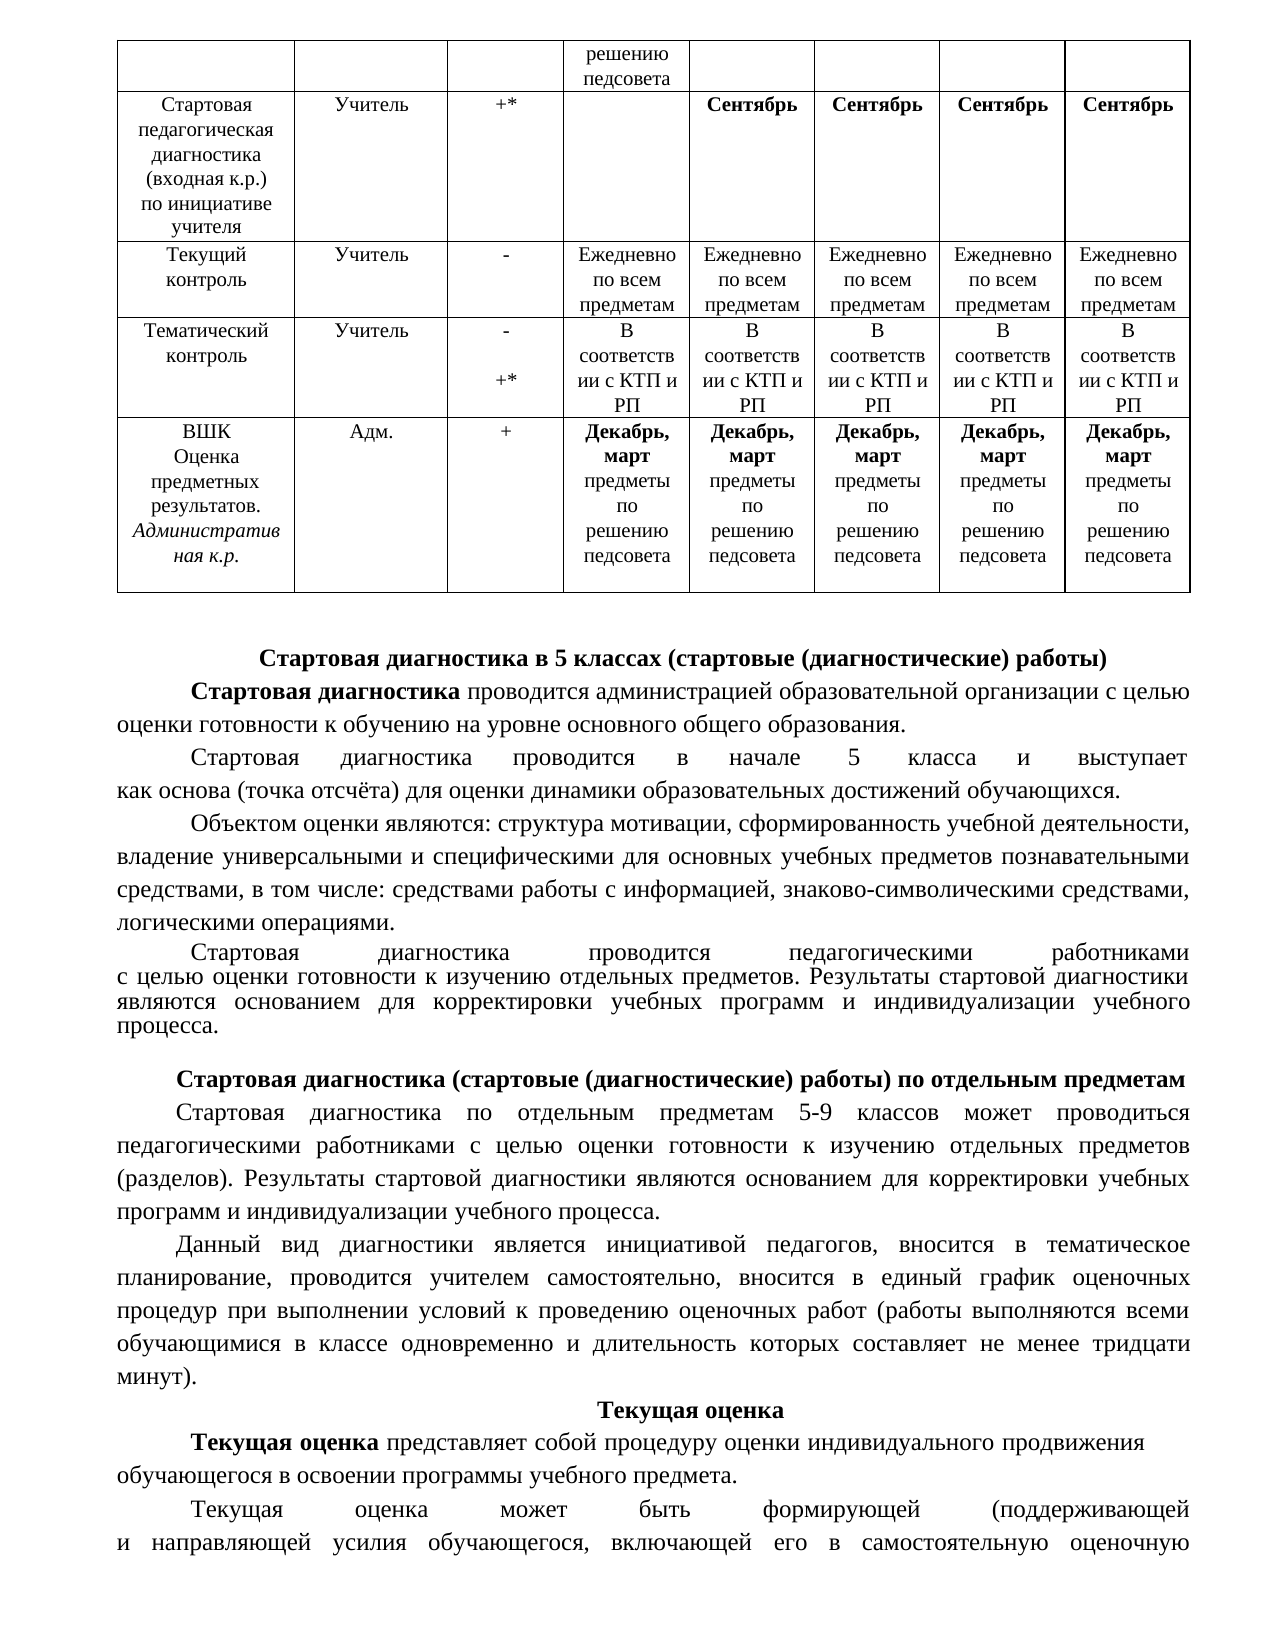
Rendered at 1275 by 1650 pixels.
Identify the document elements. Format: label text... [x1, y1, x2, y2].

text Текущая оценка представляет собой процедуру оценки индивидуального продвижения обучающегося в освоении программы учебного предмета. [117, 1427, 1223, 1489]
table_cell Адм. [295, 418, 447, 592]
table_header [1066, 41, 1189, 91]
table_cell - [448, 242, 563, 317]
table_header [118, 41, 294, 91]
text Текущая оценка может быть формирующей (поддерживающей и направляющей усилия обучающегося, включающей его в самостоятельную оценочную [117, 1494, 1191, 1555]
table_header решению педсовета [564, 41, 689, 91]
table_cell Учитель [295, 92, 447, 241]
table_cell - +* [448, 318, 563, 417]
table_cell Декабрь, март предметы по решению педсовета [690, 418, 814, 592]
table_cell Ежедневно по всем предметам [1066, 242, 1189, 317]
table_cell В соответств ии с КТП и РП [940, 318, 1064, 417]
table_cell Сентябрь [1066, 92, 1189, 241]
table_cell [564, 92, 689, 241]
table_cell Стартовая педагогическая диагностика (входная к.р.) по инициативе учителя [118, 92, 294, 241]
table_cell Ежедневно по всем предметам [564, 242, 689, 317]
subtitle Стартовая диагностика (стартовые (диагностические) работы) по отдельным предметам [176, 1064, 1223, 1093]
table_cell Учитель [295, 242, 447, 317]
table_cell Декабрь, март предметы по решению педсовета [1066, 418, 1189, 592]
table_cell Тематический контроль [118, 318, 294, 417]
table_cell В соответств ии с КТП и РП [564, 318, 689, 417]
table_cell Учитель [295, 318, 447, 417]
table_cell Сентябрь [940, 92, 1064, 241]
table_cell Декабрь, март предметы по решению педсовета [940, 418, 1064, 592]
text Стартовая диагностика проводится администрацией образовательной организации с целью оценки готовности к обучению на уровне основного общего образования. [117, 676, 1191, 738]
table_cell Декабрь, март предметы по решению педсовета [815, 418, 939, 592]
text Стартовая диагностика проводится в начале 5 класса и выступает как основа (точка отсчёта) для оценки динамики образовательных достижений обучающихся. [117, 742, 1190, 804]
table_header [295, 41, 447, 91]
table_cell Ежедневно по всем предметам [690, 242, 814, 317]
table_cell + [448, 418, 563, 592]
text Стартовая диагностика по отдельным предметам 5-9 классов может проводиться педагогическими работниками с целью оценки готовности к изучению отдельных предметов (разделов). Результаты стартовой диагностики являются основанием для корректировки учебных программ и индивидуализации учебного процесса. [117, 1097, 1191, 1225]
table_cell Ежедневно по всем предметам [815, 242, 939, 317]
table_cell В соответств ии с КТП и РП [690, 318, 814, 417]
table_cell Ежедневно по всем предметам [940, 242, 1064, 317]
table_cell ВШК Оценка предметных результатов. Административ ная к.р. [118, 418, 294, 592]
subtitle Текущая оценка [597, 1395, 1223, 1424]
table_header [690, 41, 814, 91]
table_cell Текущий контроль [118, 242, 294, 317]
table_cell +* [448, 92, 563, 241]
table_cell Сентябрь [815, 92, 939, 241]
text Данный вид диагностики является инициативой педагогов, вносится в тематическое планирование, проводится учителем самостоятельно, вносится в единый график оценочных процедур при выполнении условий к проведению оценочных работ (работы выполняются всеми обучающимися в классе одновременно и длительность которых составляет не менее тридцати минут). [117, 1229, 1191, 1390]
table_cell Декабрь, март предметы по решению педсовета [564, 418, 689, 592]
subtitle Стартовая диагностика в 5 классах (стартовые (диагностические) работы) [259, 643, 1223, 672]
text Стартовая диагностика проводится педагогическими работниками с целью оценки готовности к изучению отдельных предметов. Результаты стартовой диагностики являются основанием для корректировки учебных программ и индивидуализации учебного процесса. [117, 940, 1190, 1039]
table_cell В соответств ии с КТП и РП [815, 318, 939, 417]
table_header [815, 41, 939, 91]
table_header [448, 41, 563, 91]
text Объектом оценки являются: структура мотивации, сформированность учебной деятельности, владение универсальными и специфическими для основных учебных предметов познавательными средствами, в том числе: средствами работы с информацией, знаково-символическими средствами, логическими операциями. [117, 808, 1191, 936]
table_cell Сентябрь [690, 92, 814, 241]
table_header [940, 41, 1064, 91]
table_cell В соответств ии с КТП и РП [1066, 318, 1189, 417]
